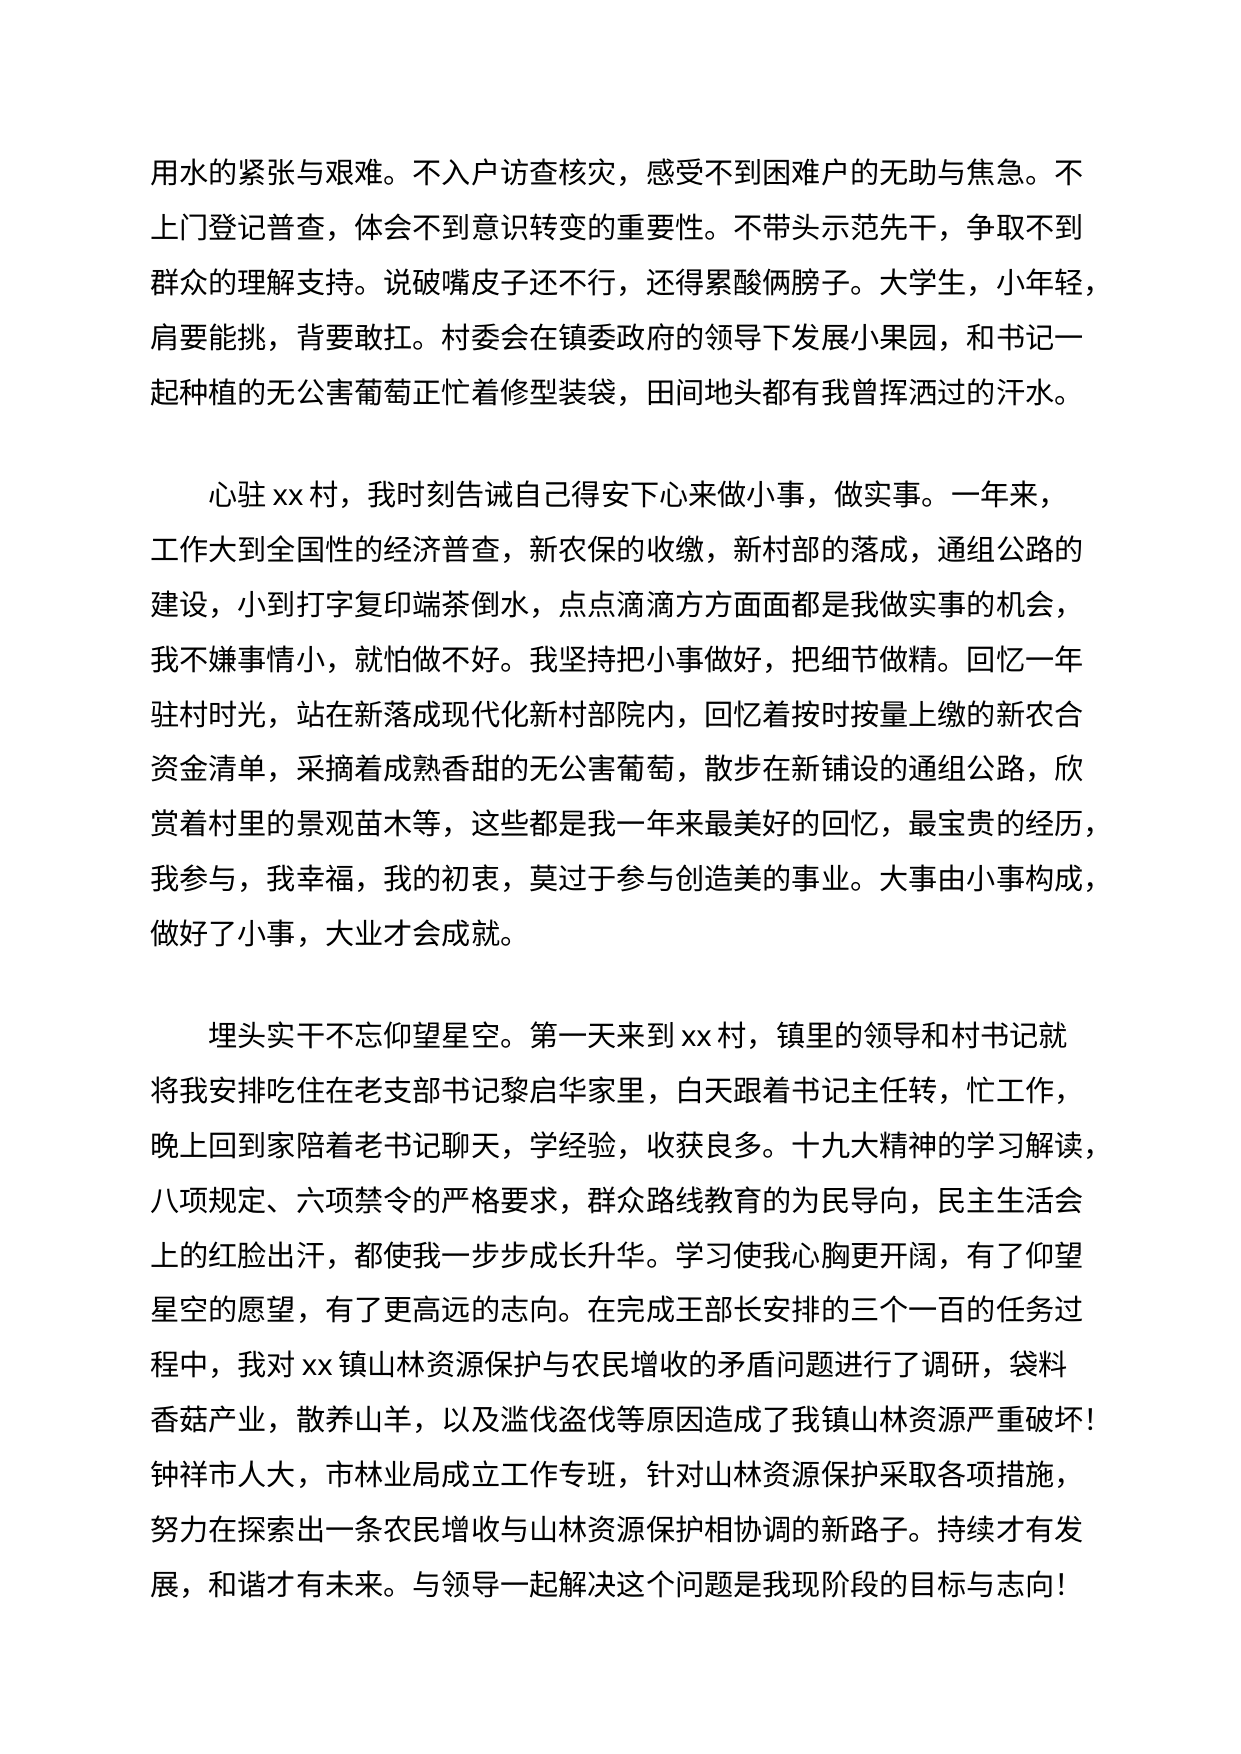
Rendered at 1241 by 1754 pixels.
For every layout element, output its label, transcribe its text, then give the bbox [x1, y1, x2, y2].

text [150, 150, 1090, 412]
text 心驻xx村，我时刻告诫自己得安下心来做小事，做实事。一年来，工作大到全国性的经济普查，新农保的收缴，新村部的落成，通组公路的建设，小到打字复印端茶倒水，点点滴滴方方面面都是我做实事的机会，我不嫌事情小，就怕做不好。我坚持把小事做好，把细节做精。回忆一年驻村时光，站在新落成现代化新村部院内，回忆着按时按量上缴的新农合资金清单，采摘着成熟香甜的无公害葡萄，散步在新铺设的通组公路，欣赏着村里的景观苗木等，这些都是我一年来最美好的回忆，最宝贵的经历，我参与，我幸福，我的初衷，莫过于参与创造美的事业。大事由小事构成，做好了小事，大业才会成就。 [150, 471, 1090, 953]
text 埋头实干不忘仰望星空。第一天来到xx村，镇里的领导和村书记就将我安排吃住在老支部书记黎启华家里，白天跟着书记主任转，忙工作，晚上回到家陪着老书记聊天，学经验，收获良多。十九大精神的学习解读，八项规定、六项禁令的严格要求，群众路线教育的为民导向，民主生活会上的红脸出汗，都使我一步步成长升华。学习使我心胸更开阔，有了仰望星空的愿望，有了更高远的志向。在完成王部长安排的三个一百的任务过程中，我对xx镇山林资源保护与农民增收的矛盾问题进行了调研，袋料香菇产业，散养山羊，以及滥伐盗伐等原因造成了我镇山林资源严重破坏！钟祥市人大，市林业局成立工作专班，针对山林资源保护采取各项措施，努力在探索出一条农民增收与山林资源保护相协调的新路子。持续才有发展，和谐才有未来。与领导一起解决这个问题是我现阶段的目标与志向！ [150, 1012, 1090, 1604]
